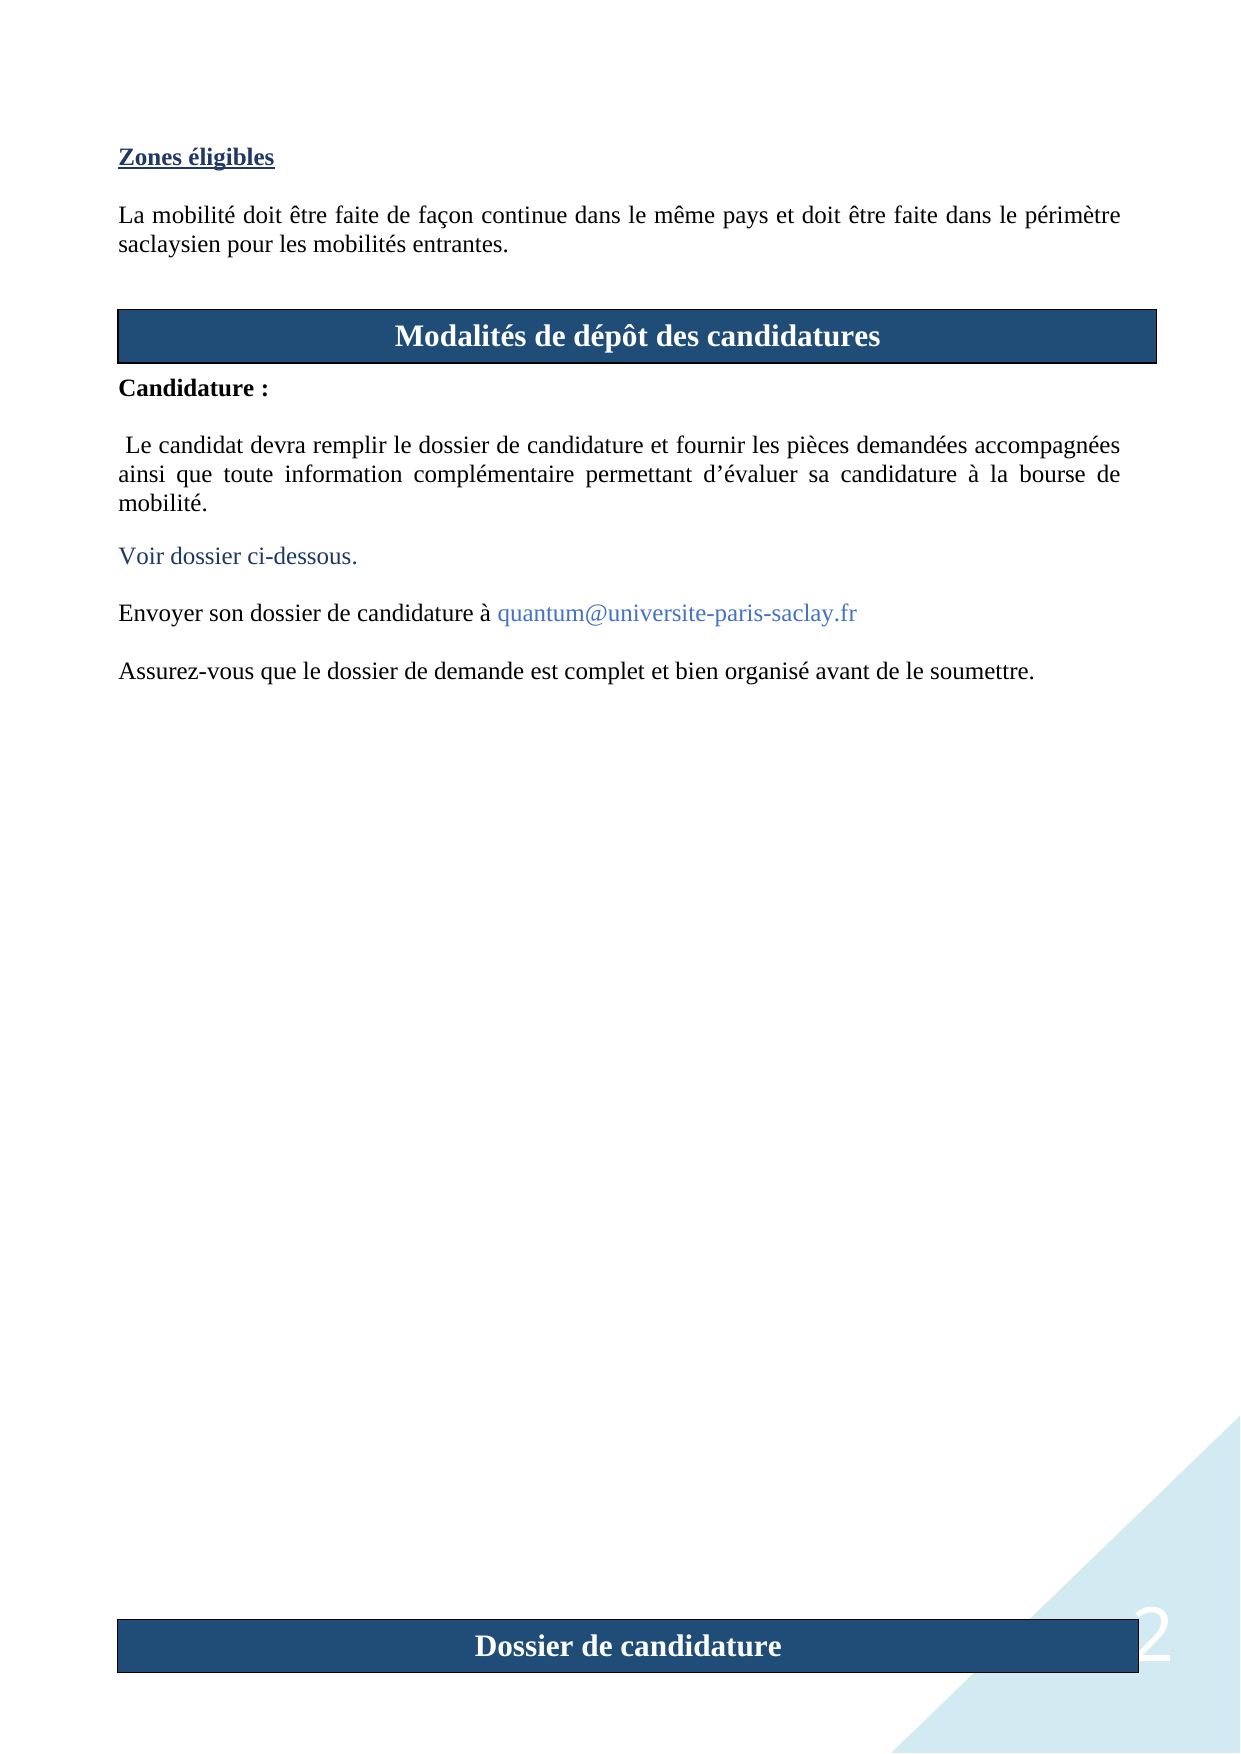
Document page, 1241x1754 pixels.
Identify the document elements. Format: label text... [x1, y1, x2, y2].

text Candidature : [118, 373, 1122, 402]
text La mobilité doit être faite de façon continue dans le même pays et doit être faite dans le périmètre saclaysien pour les mobilités entrantes. [118, 200, 1122, 258]
text Zones éligibles [118, 142, 1122, 171]
text Le candidat devra remplir le dossier de candidature et fournir les pièces demandées accompagnées ainsi que toute information complémentaire permettant d’évaluer sa candidature à la bourse de mobilité. [118, 431, 1122, 517]
text Envoyer son dossier de candidature à quantum@universite-paris-saclay.fr [118, 598, 1122, 627]
text Voir dossier ci-dessous. [118, 541, 1122, 569]
text Assurez-vous que le dossier de demande est complet et bien organisé avant de le soumettre. [118, 656, 1122, 684]
